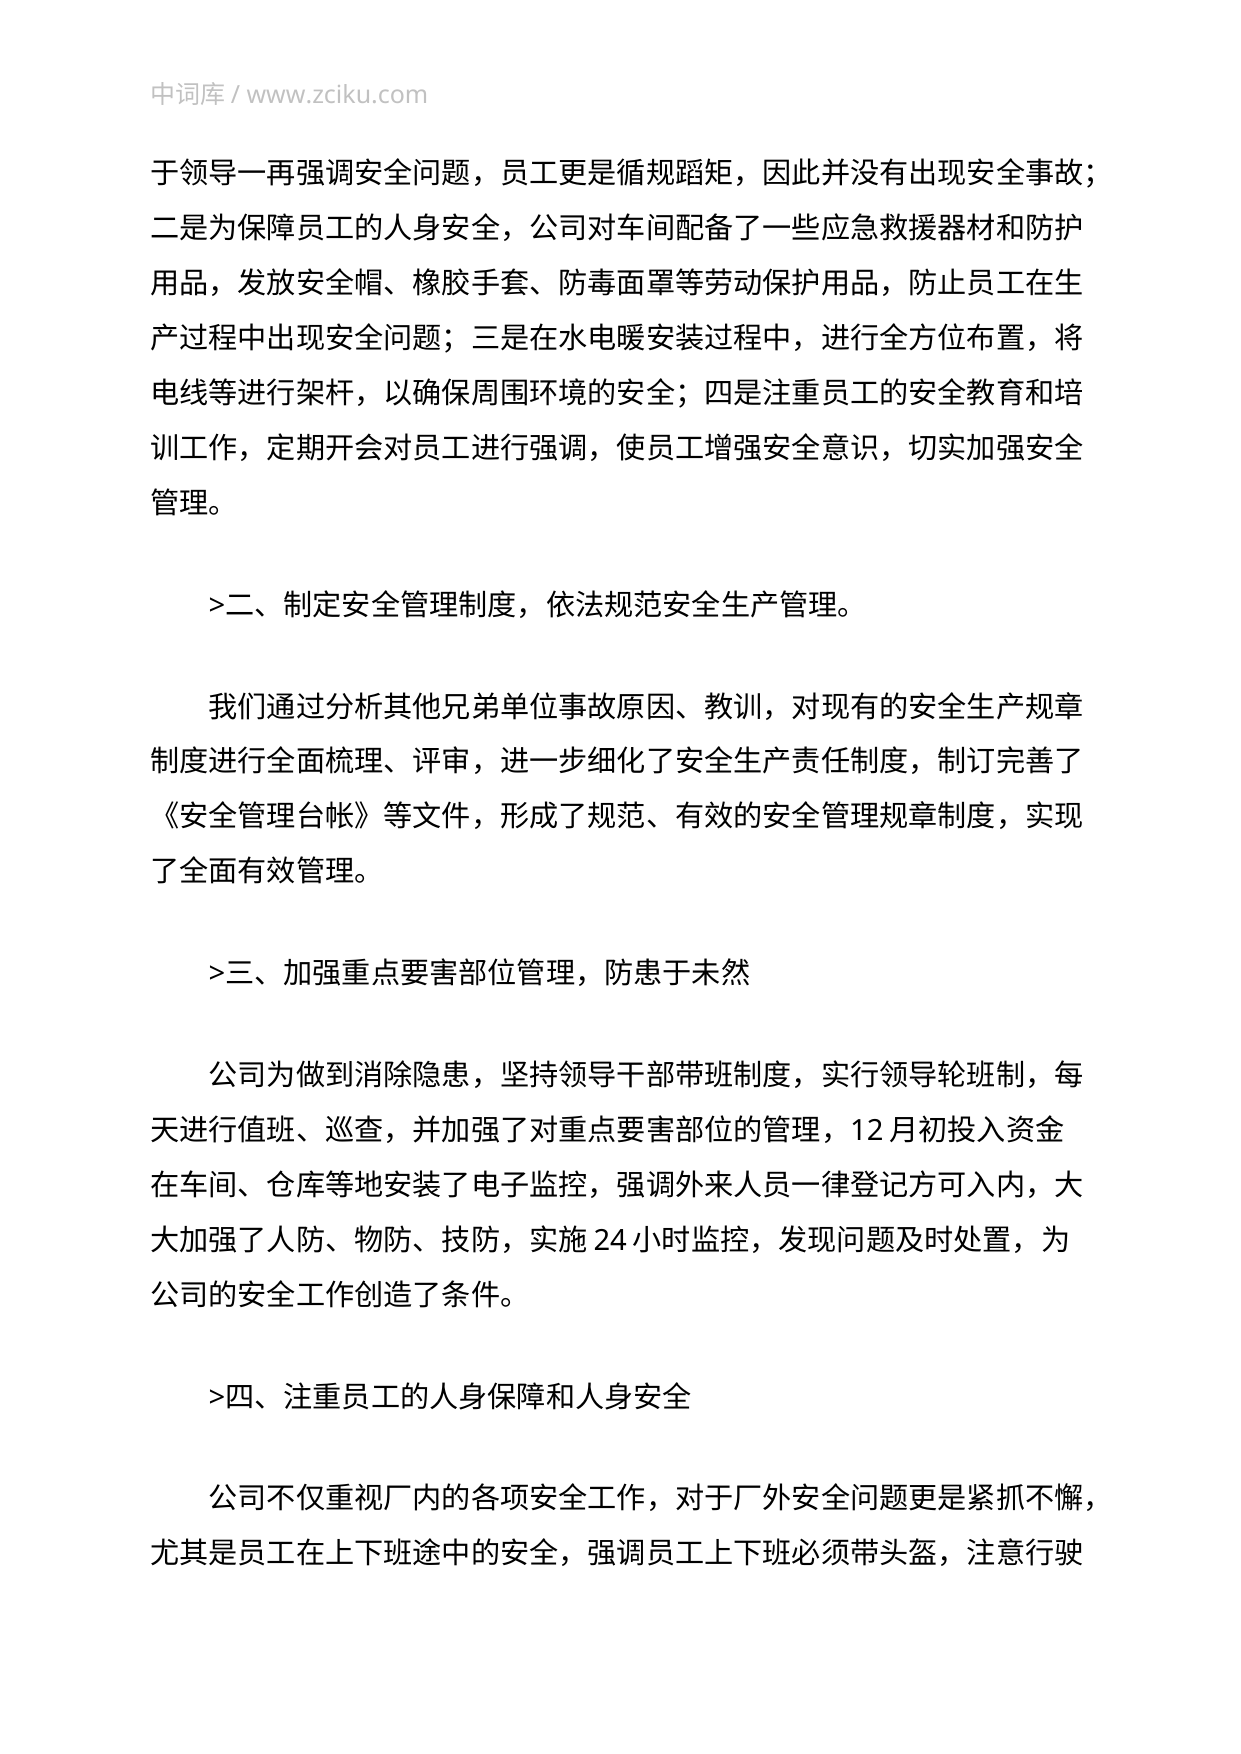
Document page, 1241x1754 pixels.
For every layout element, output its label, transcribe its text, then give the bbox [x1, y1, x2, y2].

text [150, 1475, 1090, 1572]
text >四、注重员工的人身保障和人身安全 [150, 1373, 1090, 1416]
text 我们通过分析其他兄弟单位事故原因、教训，对现有的安全生产规章制度进行全面梳理、评审，进一步细化了安全生产责任制度，制订完善了《安全管理台帐》等文件，形成了规范、有效的安全管理规章制度，实现了全面有效管理。 [150, 683, 1090, 890]
text >二、制定安全管理制度，依法规范安全生产管理。 [150, 581, 1090, 623]
text 公司为做到消除隐患，坚持领导干部带班制度，实行领导轮班制，每天进行值班、巡查，并加强了对重点要害部位的管理，12月初投入资金在车间、仓库等地安装了电子监控，强调外来人员一律登记方可入内，大大加强了人防、物防、技防，实施24小时监控，发现问题及时处置，为公司的安全工作创造了条件。 [150, 1052, 1090, 1314]
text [150, 150, 1090, 522]
text >三、加强重点要害部位管理，防患于未然 [150, 949, 1090, 992]
